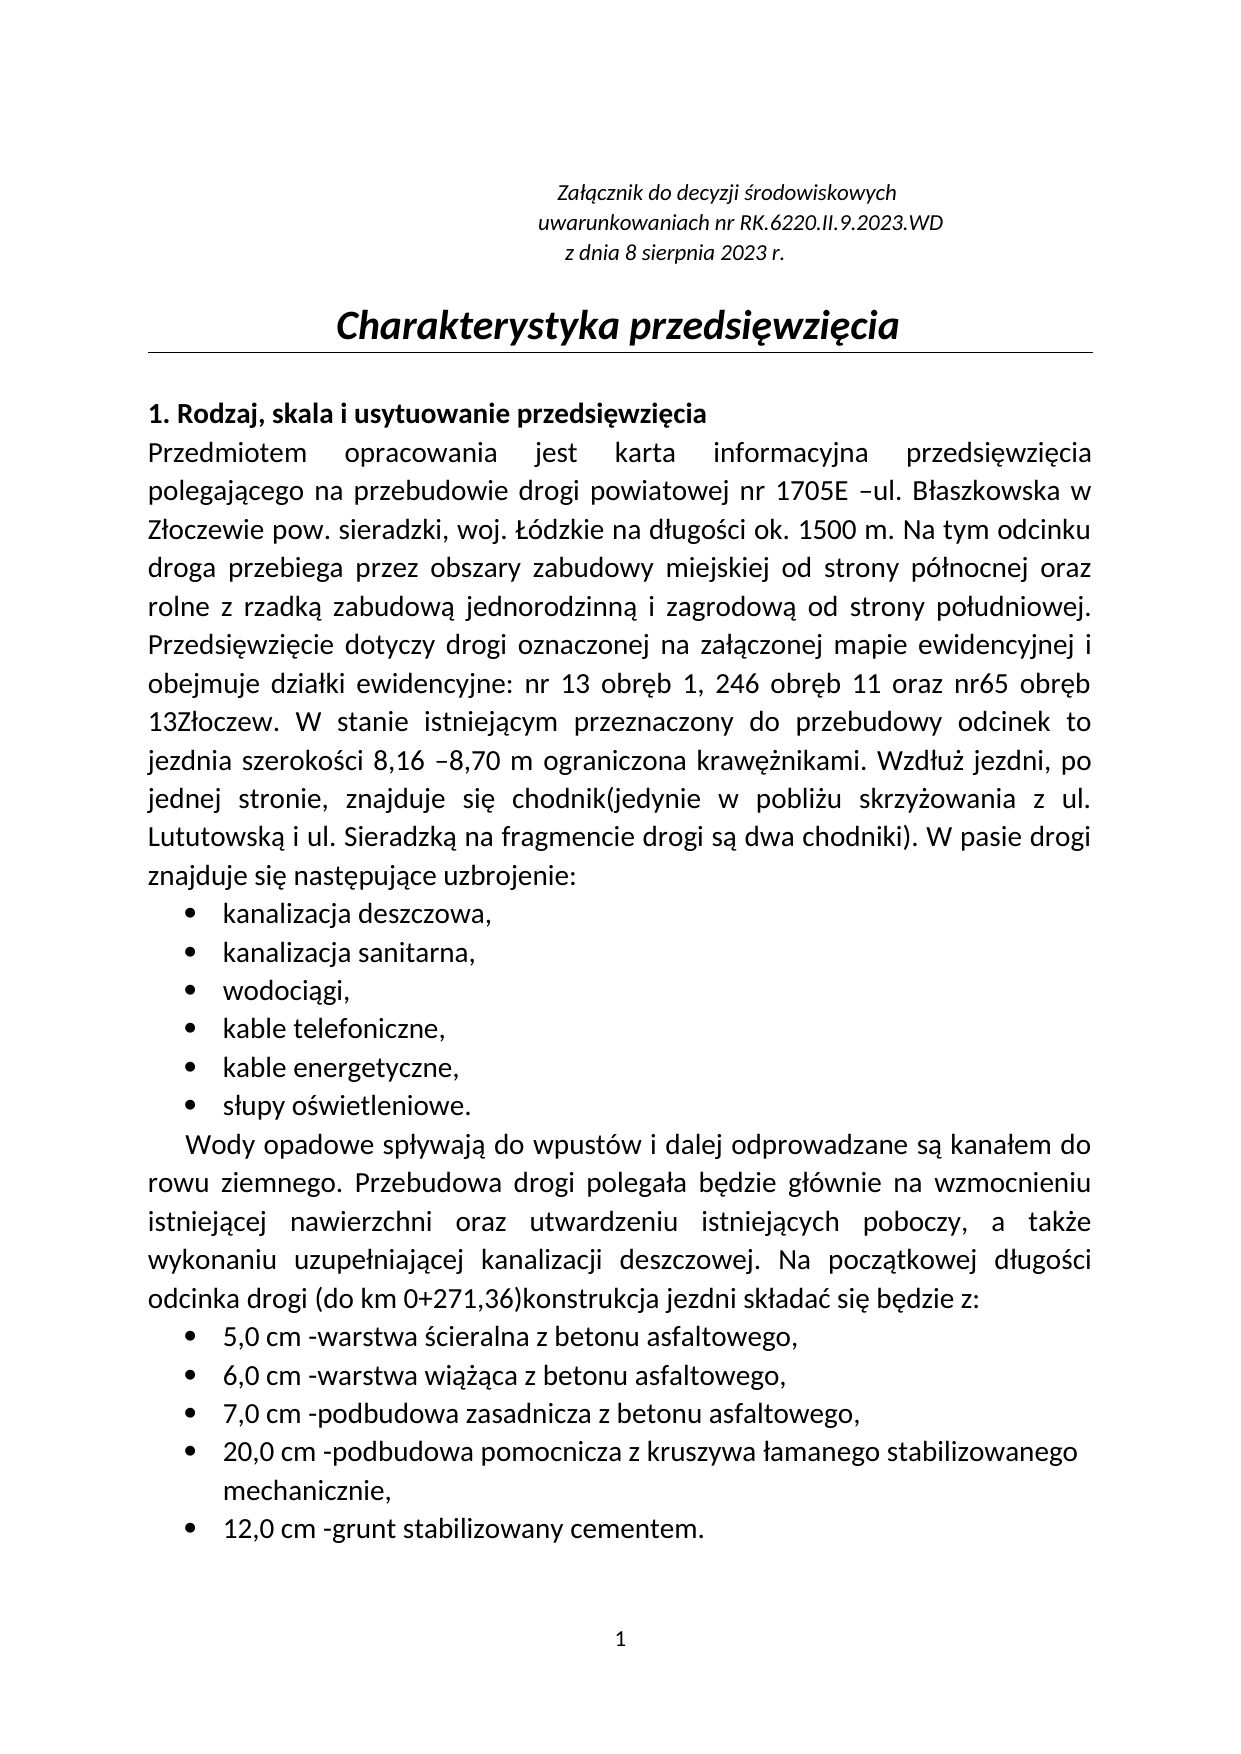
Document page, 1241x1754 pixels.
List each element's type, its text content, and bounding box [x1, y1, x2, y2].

list 7,0 cm -podbudowa zasadnicza z betonu asfaltowego, [185, 1395, 1093, 1431]
list kable telefoniczne, [185, 1011, 1093, 1046]
list 5,0 cm -warstwa ścieralna z betonu asfaltowego, [185, 1318, 1093, 1354]
text Charakterystyka przedsięwzięcia [148, 299, 1093, 352]
list kable energetyczne, [185, 1049, 1093, 1085]
list 12,0 cm -grunt stabilizowany cementem. [185, 1510, 1093, 1546]
list słupy oświetleniowe. [185, 1087, 1093, 1123]
text z dnia 8 sierpnia 2023 r. [148, 238, 1093, 266]
text Wody opadowe spływają do wpustów i dalej odprowadzane są kanałem do rowu ziemnego. Przebudowa drogi polegała będzie głównie na wzmocnieniu istniejącej nawierzchni oraz utwardzeniu istniejących poboczy, a także wykonaniu uzupełniającej kanalizacji deszczowej. Na początkowej długości odcinka drogi (do km 0+271,36)konstrukcja jezdni składać się będzie z: [148, 1126, 1093, 1315]
list 6,0 cm -warstwa wiążąca z betonu asfaltowego, [185, 1357, 1093, 1392]
text Przedmiotem opracowania jest karta informacyjna przedsięwzięcia polegającego na przebudowie drogi powiatowej nr 1705E –ul. Błaszkowska w Złoczewie pow. sieradzki, woj. Łódzkie na długości ok. 1500 m. Na tym odcinku droga przebiega przez obszary zabudowy miejskiej od strony północnej oraz rolne z rzadką zabudową jednorodzinną i zagrodową od strony południowej. Przedsięwzięcie dotyczy drogi oznaczonej na załączonej mapie ewidencyjnej i obejmuje działki ewidencyjne: nr 13 obręb 1, 246 obręb 11 oraz nr65 obręb 13Złoczew. W stanie istniejącym przeznaczony do przebudowy odcinek to jezdnia szerokości 8,16 –8,70 m ograniczona krawężnikami. Wzdłuż jezdni, po jednej stronie, znajduje się chodnik(jedynie w pobliżu skrzyżowania z ul. Lututowską i ul. Sieradzką na fragmencie drogi są dwa chodniki). W pasie drogi znajduje się następujące uzbrojenie: [148, 434, 1093, 892]
list wodociągi, [185, 972, 1093, 1008]
list kanalizacja sanitarna, [185, 934, 1093, 969]
list 20,0 cm -podbudowa pomocnicza z kruszywa łamanego stabilizowanego mechanicznie, [185, 1433, 1093, 1507]
list kanalizacja deszczowa, [185, 895, 1093, 931]
text Załącznik do decyzji środowiskowych uwarunkowaniach nr RK.6220.II.9.2023.WD [295, 178, 1093, 236]
text 1. Rodzaj, skala i usytuowanie przedsięwzięcia [148, 396, 1093, 431]
